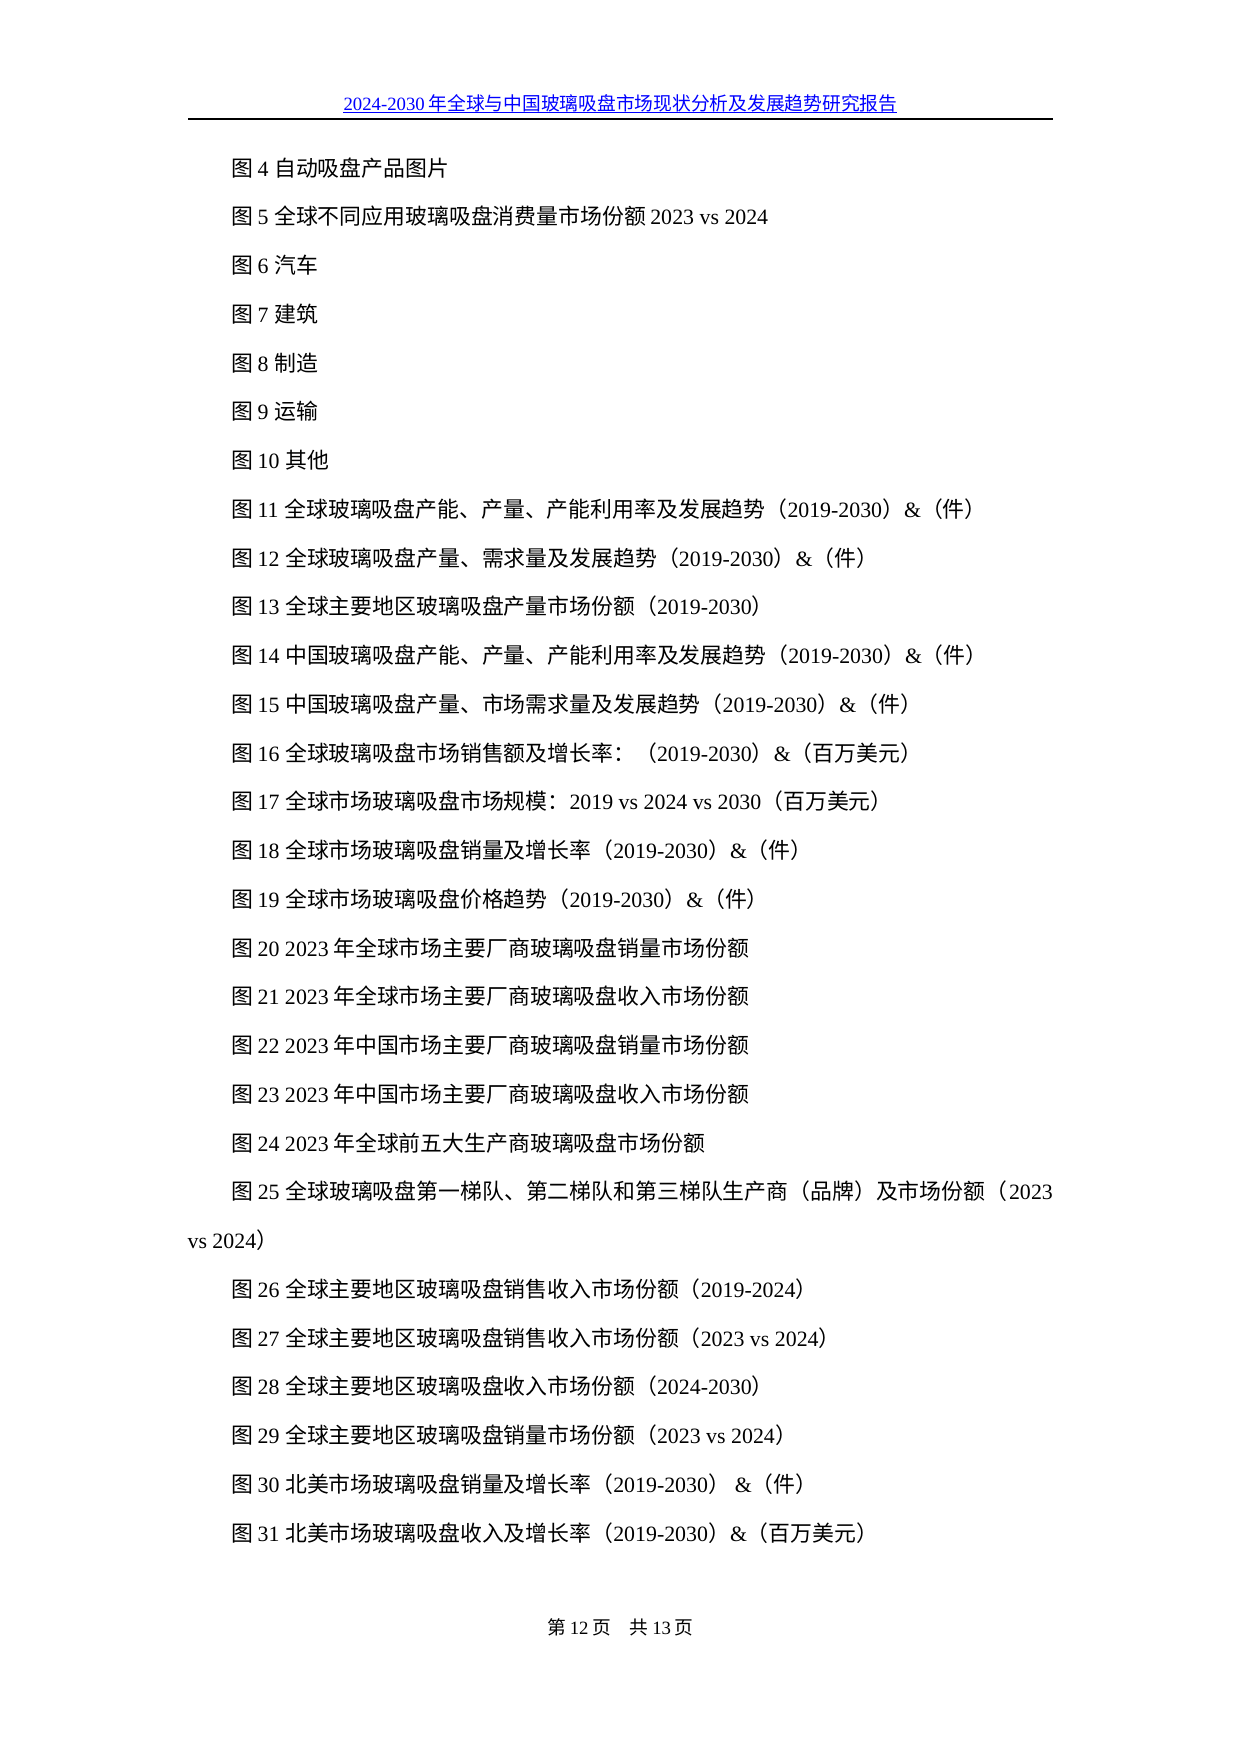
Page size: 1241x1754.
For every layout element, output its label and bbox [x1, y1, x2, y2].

text [187, 150, 1053, 1548]
